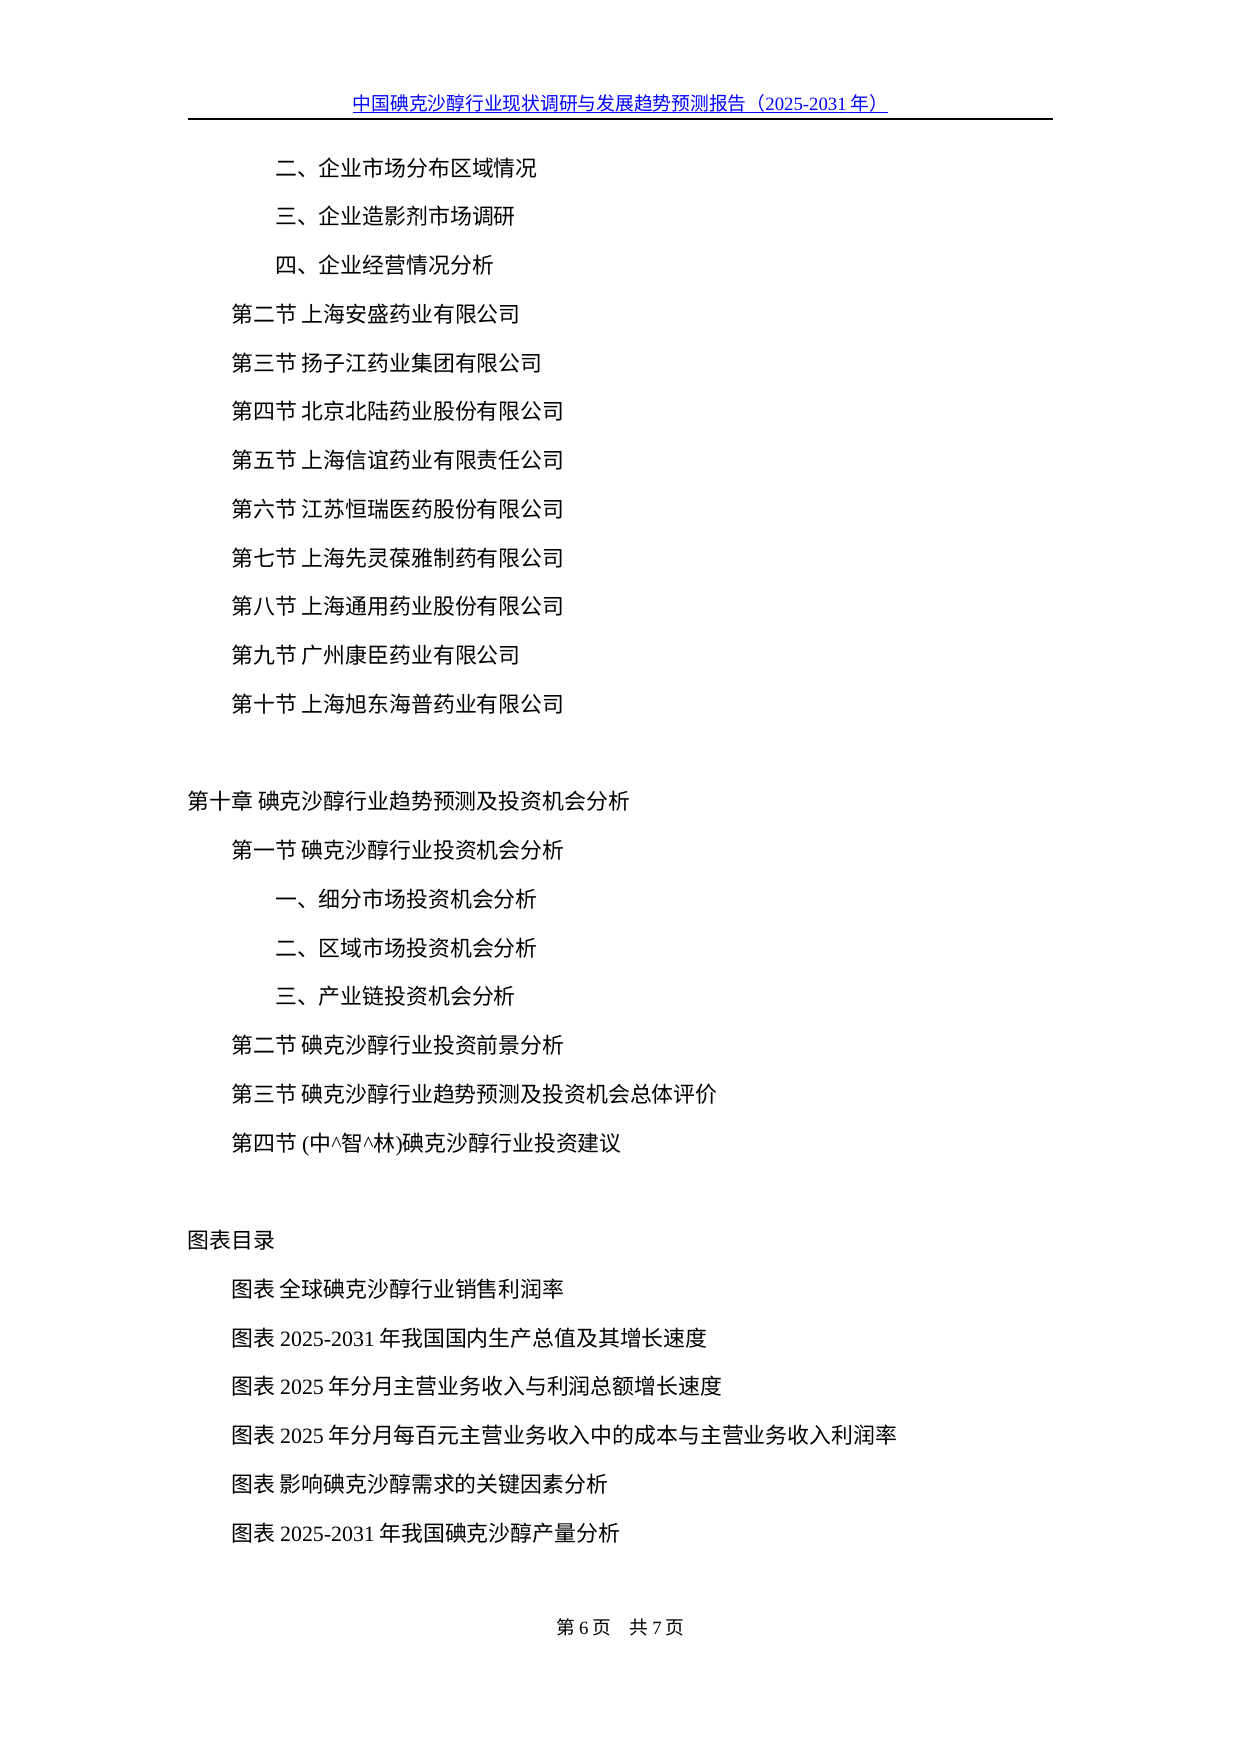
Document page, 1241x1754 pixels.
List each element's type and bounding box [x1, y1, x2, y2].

text [187, 150, 1053, 1548]
